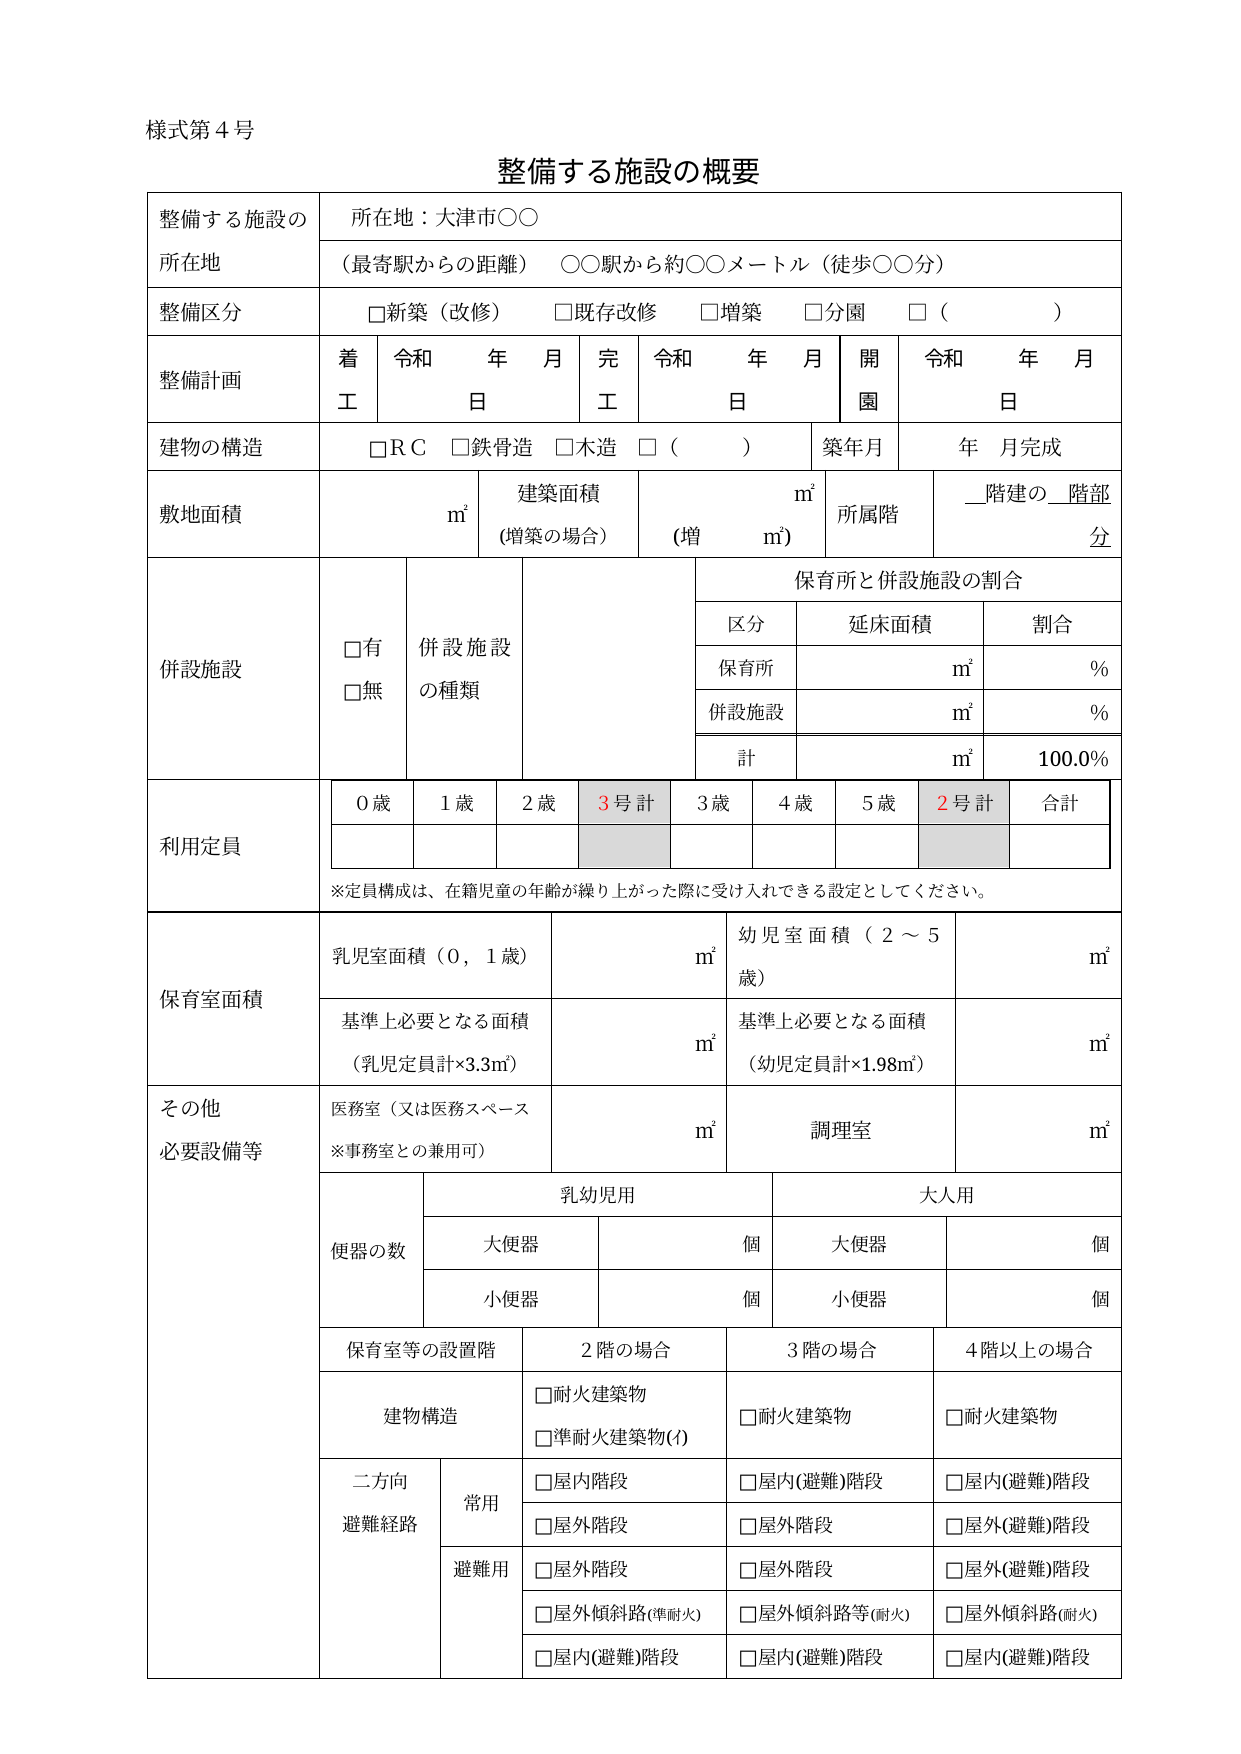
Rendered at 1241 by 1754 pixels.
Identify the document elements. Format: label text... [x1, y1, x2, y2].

table_cell 年 月完成 [899, 423, 1121, 470]
table_cell □耐火建築物 □準耐火建築物(ｲ) [523, 1372, 726, 1458]
table_cell □屋外傾斜路(準耐火) [523, 1591, 726, 1634]
table_cell 避難用 [441, 1547, 522, 1678]
table_cell ㎡ [552, 1086, 726, 1172]
table_cell 小便器 [773, 1270, 946, 1327]
table_cell 保育室面積 [148, 913, 319, 1085]
table_cell その他 必要設備等 [148, 1086, 319, 1678]
table_cell □屋外階段 [727, 1547, 933, 1590]
table_cell ２階の場合 [523, 1328, 726, 1371]
table_cell □有 □無 [320, 558, 406, 778]
table_cell 保育室等の設置階 [320, 1328, 522, 1371]
table_cell □屋外階段 [727, 1503, 933, 1546]
table_cell 大便器 [424, 1217, 598, 1269]
table_cell □屋内(避難)階段 [523, 1635, 726, 1678]
table_cell ㎡ [797, 690, 983, 732]
table_cell □屋内(避難)階段 [934, 1459, 1121, 1502]
table_cell ％ [984, 646, 1121, 688]
table_cell ３階の場合 [727, 1328, 933, 1371]
table_cell 基準上必要となる面積 （乳児定員計×3.3㎡） [320, 999, 551, 1085]
table_cell 令和 年 月 日 [899, 336, 1121, 422]
table_cell 保育所 [696, 646, 796, 688]
table_cell 便器の数 [320, 1173, 423, 1327]
table_cell ㎡ [956, 1086, 1121, 1172]
table_cell 個 [599, 1270, 772, 1327]
table_header 整備する施設の所在地 [148, 193, 319, 287]
table_cell □屋内(避難)階段 [934, 1635, 1121, 1678]
table_cell □屋外傾斜路等(耐火) [727, 1591, 933, 1634]
table_cell 延床面積 [797, 602, 983, 644]
table_cell ㎡ (増 ㎡) [639, 471, 825, 557]
table_cell 計 [696, 736, 796, 778]
table_cell □屋内(避難)階段 [727, 1635, 933, 1678]
table_cell 大人用 [773, 1173, 1121, 1216]
table_cell 小便器 [424, 1270, 598, 1327]
table_cell 乳児室面積（０，１歳） [320, 913, 551, 998]
table_cell 100.0％ [984, 736, 1121, 778]
table_cell 築年月 [812, 423, 898, 470]
table_cell 割合 [984, 602, 1121, 644]
table_cell 基準上必要となる面積 （幼児定員計×1.98㎡） [727, 999, 955, 1085]
table_cell 整備計画 [148, 336, 319, 422]
table_cell □屋外傾斜路(耐火) [934, 1591, 1121, 1634]
text 整備する施設の概要 [136, 149, 1122, 192]
table_cell 建物構造 [320, 1372, 522, 1458]
table_cell □耐火建築物 [727, 1372, 933, 1458]
table_cell □屋外階段 [523, 1547, 726, 1590]
table_cell ㎡ [797, 646, 983, 688]
table_cell 令和 年 月 日 [378, 336, 579, 422]
table_cell □屋外(避難)階段 [934, 1503, 1121, 1546]
table_cell ㎡ [552, 913, 726, 998]
table_cell □屋外(避難)階段 [934, 1547, 1121, 1590]
table_cell ４階以上の場合 [934, 1328, 1121, 1371]
table_cell □耐火建築物 [934, 1372, 1121, 1458]
table_cell ㎡ [552, 999, 726, 1085]
table_cell 常用 [441, 1459, 522, 1546]
table_cell 大便器 [773, 1217, 946, 1269]
table_cell [523, 558, 695, 778]
table_cell 着工 [320, 336, 377, 422]
table_cell 整備区分 [148, 288, 319, 335]
table_cell ％ [984, 690, 1121, 732]
table_cell 個 [599, 1217, 772, 1269]
table_cell 開園 [841, 336, 898, 422]
table_cell 個 [947, 1217, 1121, 1269]
table_cell ※定員構成は、在籍児童の年齢が繰り上がった際に受け入れできる設定としてください。 [320, 780, 1121, 911]
table_cell ㎡ [956, 999, 1121, 1085]
table_cell □屋内(避難)階段 [727, 1459, 933, 1502]
table_cell （最寄駅からの距離） ○○駅から約○○メートル（徒歩○○分） [320, 241, 1121, 287]
table_cell ㎡ [797, 736, 983, 778]
table_cell 敷地面積 [148, 471, 319, 557]
table_cell 完工 [580, 336, 638, 422]
table_cell 所属階 [826, 471, 933, 557]
table_cell ㎡ [320, 471, 478, 557]
table_cell 併設施設 [696, 690, 796, 732]
table_cell 併設施設 [148, 558, 319, 778]
table_cell 建物の構造 [148, 423, 319, 470]
table_cell 二方向 避難経路 [320, 1459, 440, 1678]
table_cell □新築（改修） □既存改修 □増築 □分園 □（ ） [320, 288, 1121, 335]
table_cell 幼児室面積（２～５歳） [727, 913, 955, 998]
table_cell 階建の 階部分 [934, 471, 1121, 557]
table_cell □屋外階段 [523, 1503, 726, 1546]
table_cell 建築面積 (増築の場合） [479, 471, 638, 557]
table_cell 医務室（又は医務スペース ※事務室との兼用可） [320, 1086, 551, 1172]
table_cell 保育所と併設施設の割合 [696, 558, 1121, 601]
table_header 所在地：大津市○○ [320, 193, 1121, 239]
table_cell 区分 [696, 602, 796, 644]
table_cell □ＲＣ □鉄骨造 □木造 □（ ） [320, 423, 811, 470]
table_cell 個 [947, 1270, 1121, 1327]
table_cell 調理室 [727, 1086, 955, 1172]
table_cell □屋内階段 [523, 1459, 726, 1502]
table_cell 併設施設の種類 [407, 558, 522, 778]
table_cell ㎡ [956, 913, 1121, 998]
table_cell 利用定員 [148, 780, 319, 911]
table_cell 令和 年 月 日 [639, 336, 839, 422]
table_cell 乳幼児用 [424, 1173, 772, 1216]
